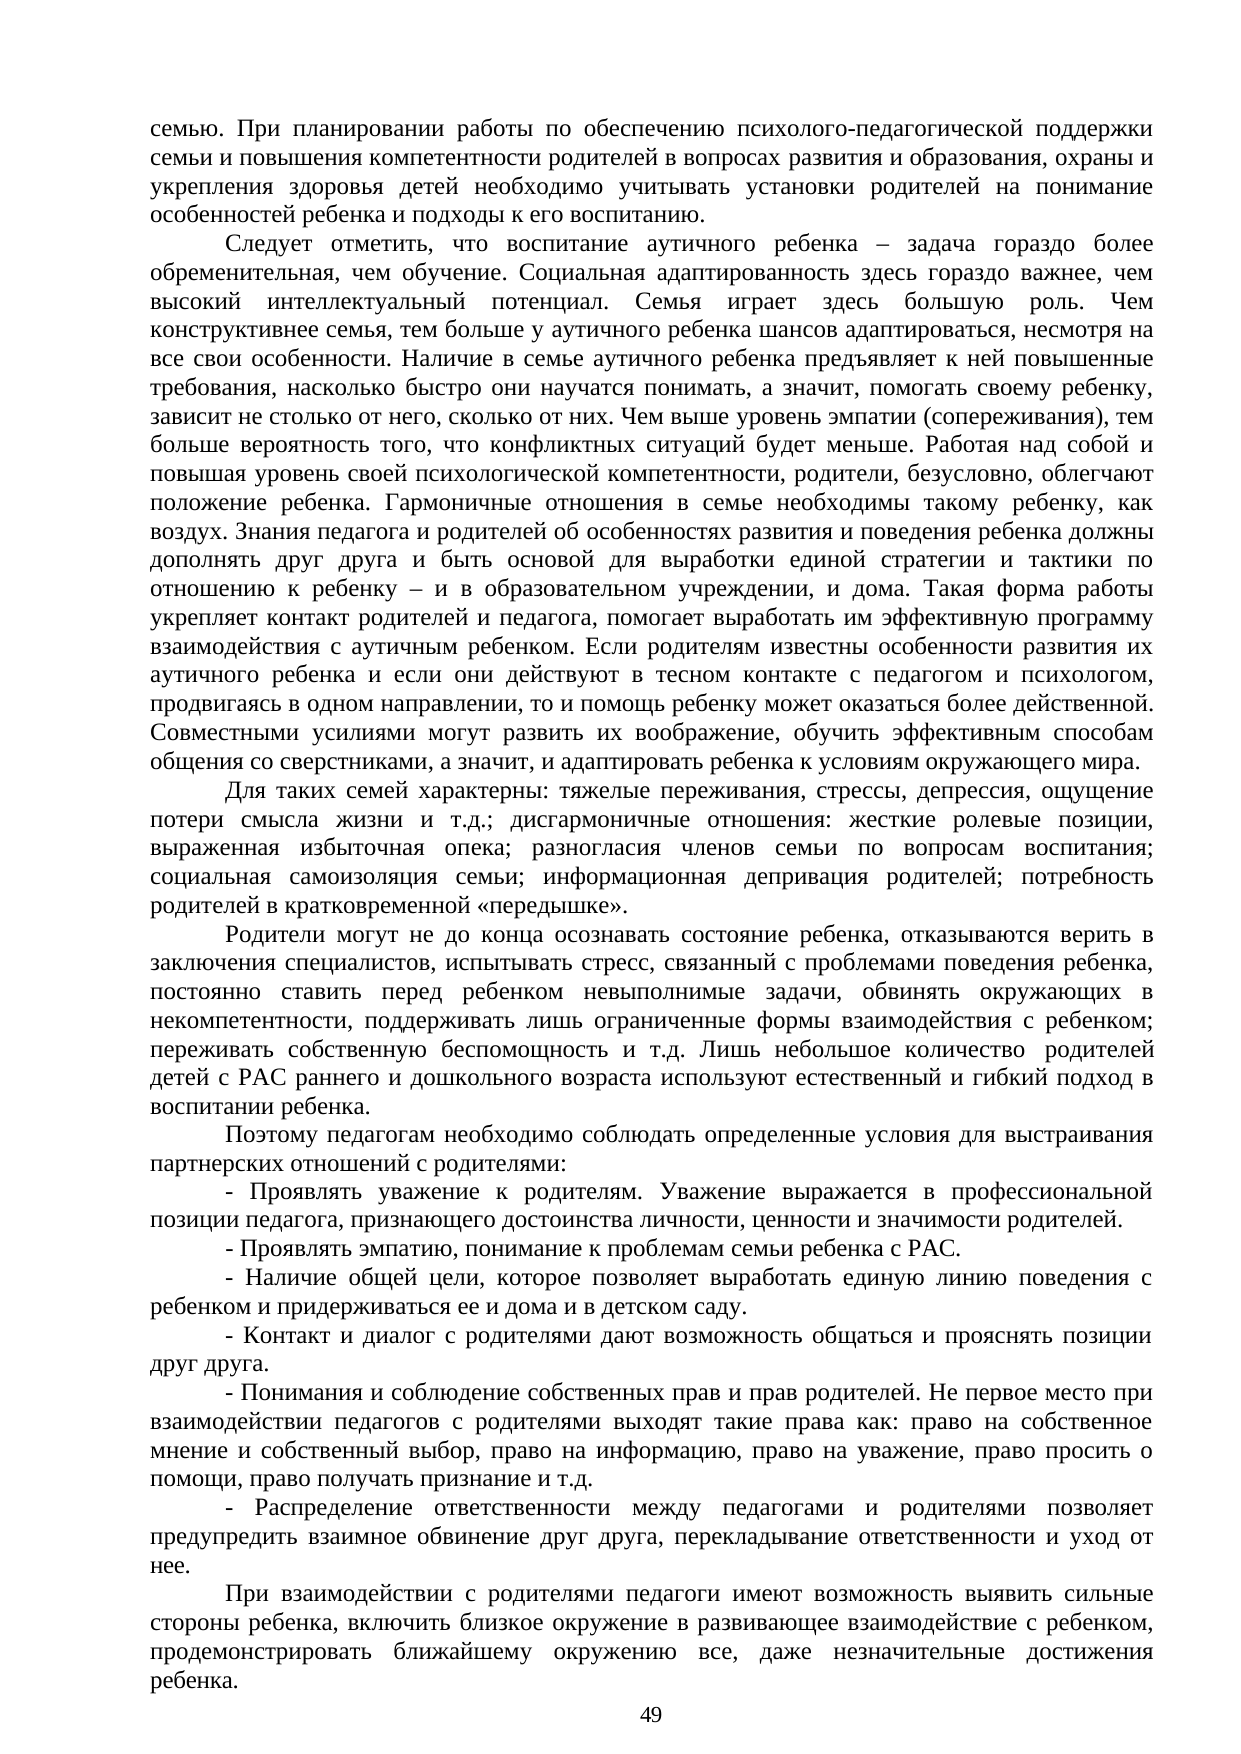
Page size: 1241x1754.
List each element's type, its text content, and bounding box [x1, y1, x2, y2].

text Поэтому педагогам необходимо соблюдать определенные условия для выстраивания партнерских отношений с родителями: [150, 1120, 1154, 1176]
list Проявлять уважение к родителям. Уважение выражается в профессиональной позиции педагога, признающего достоинства личности, ценности и значимости родителей. [150, 1177, 1153, 1233]
list Контакт и диалог с родителями дают возможность общаться и прояснять позиции друг друга. [150, 1320, 1153, 1377]
text При взаимодействии с родителями педагоги имеют возможность выявить сильные стороны ребенка, включить близкое окружение в развивающее взаимодействие с ребенком, продемонстрировать ближайшему окружению все, даже незначительные достижения ребенка. [150, 1578, 1154, 1693]
list Понимания и соблюдение собственных прав и прав родителей. Не первое место при взаимодействии педагогов с родителями выходят такие права как: право на собственное мнение и собственный выбор, право на информацию, право на уважение, право просить о помощи, право получать признание и т.д. [150, 1377, 1153, 1492]
text Родители могут не до конца осознавать состояние ребенка, отказываются верить в заключения специалистов, испытывать стресс, связанный с проблемами поведения ребенка, постоянно ставить перед ребенком невыполнимые задачи, обвинять окружающих в некомпетентности, поддерживать лишь ограниченные формы взаимодействия с ребенком; переживать собственную беспомощность и т.д. Лишь небольшое количество родителей детей с РАС раннего и дошкольного возраста используют естественный и гибкий подход в воспитании ребенка. [150, 919, 1155, 1120]
text Следует отметить, что воспитание аутичного ребенка – задача гораздо более обременительная, чем обучение. Социальная адаптированность здесь гораздо важнее, чем высокий интеллектуальный потенциал. Семья играет здесь большую роль. Чем конструктивнее семья, тем больше у аутичного ребенка шансов адаптироваться, несмотря на все свои особенности. Наличие в семье аутичного ребенка предъявляет к ней повышенные требования, насколько быстро они научатся понимать, а значит, помогать своему ребенку, зависит не столько от него, сколько от них. Чем выше уровень эмпатии (сопереживания), тем больше вероятность того, что конфликтных ситуаций будет меньше. Работая над собой и повышая уровень своей психологической компетентности, родители, безусловно, облегчают положение ребенка. Гармоничные отношения в семье необходимы такому ребенку, как воздух. Знания педагога и родителей об особенностях развития и поведения ребенка должны дополнять друг друга и быть основой для выработки единой стратегии и тактики по отношению к ребенку – и в образовательном учреждении, и дома. Такая форма работы укрепляет контакт родителей и педагога, помогает выработать им эффективную программу взаимодействия с аутичным ребенком. Если родителям известны особенности развития их аутичного ребенка и если они действуют в тесном контакте с педагогом и психологом, продвигаясь в одном направлении, то и помощь ребенку может оказаться более действенной. Совместными усилиями могут развить их воображение, обучить эффективным способам общения со сверстниками, а значит, и адаптировать ребенка к условиям окружающего мира. [150, 228, 1154, 774]
list Наличие общей цели, которое позволяет выработать единую линию поведения с ребенком и придерживаться ее и дома и в детском саду. [150, 1262, 1153, 1320]
list Распределение ответственности между педагогами и родителями позволяет предупредить взаимное обвинение друг друга, перекладывание ответственности и уход от нее. [150, 1492, 1154, 1578]
text Для таких семей характерны: тяжелые переживания, стрессы, депрессия, ощущение потери смысла жизни и т.д.; дисгармоничные отношения: жесткие ролевые позиции, выраженная избыточная опека; разногласия членов семьи по вопросам воспитания; социальная самоизоляция семьи; информационная депривация родителей; потребность родителей в кратковременной «передышке». [150, 775, 1155, 919]
text семью. При планировании работы по обеспечению психолого-педагогической поддержки семьи и повышения компетентности родителей в вопросах развития и образования, охраны и укрепления здоровья детей необходимо учитывать установки родителей на понимание особенностей ребенка и подходы к его воспитанию. [150, 113, 1154, 228]
list Проявлять эмпатию, понимание к проблемам семьи ребенка с РАС. [225, 1233, 1236, 1262]
